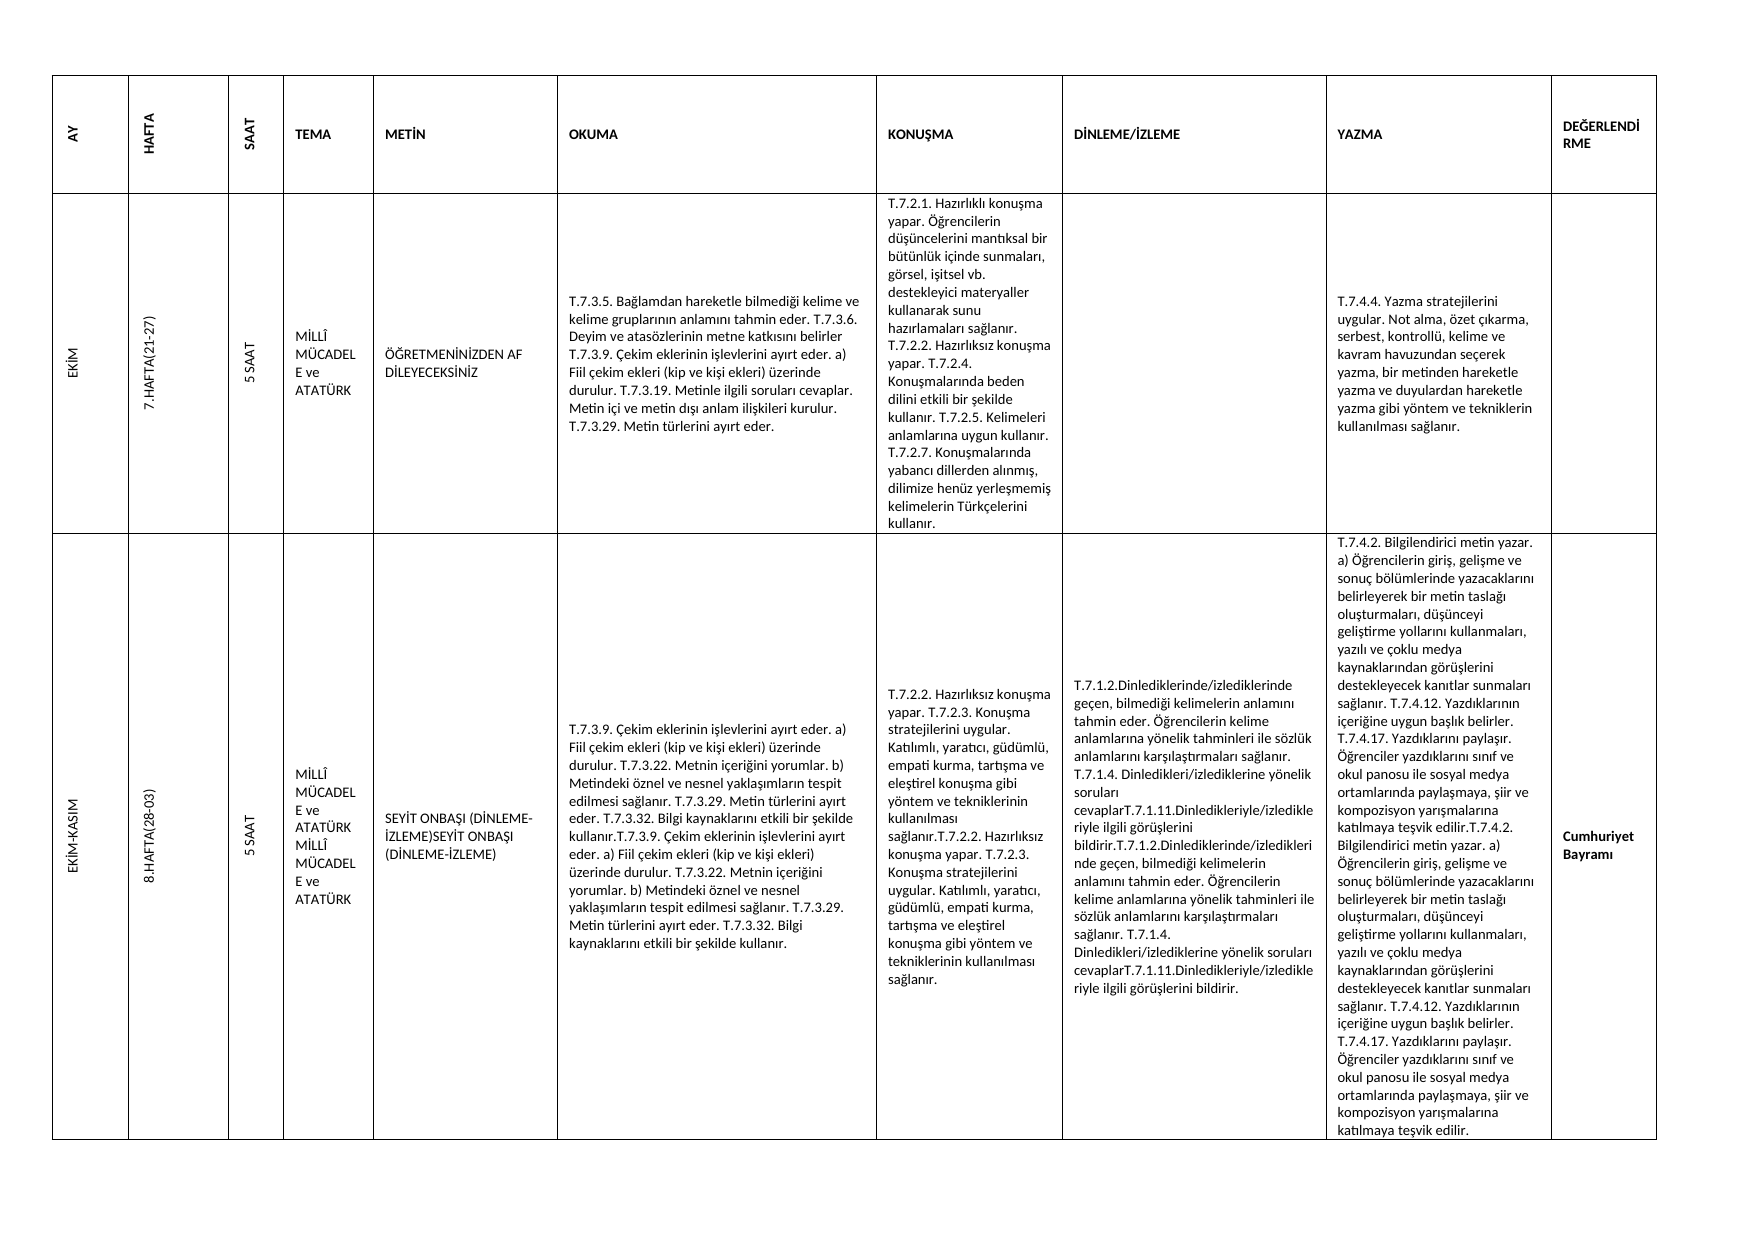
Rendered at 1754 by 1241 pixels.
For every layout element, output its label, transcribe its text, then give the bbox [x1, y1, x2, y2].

table_cell 5 SAAT [229, 534, 283, 1139]
table_header KONUŞMA [877, 76, 1062, 193]
table_cell [1552, 194, 1656, 533]
table_header OKUMA [558, 76, 876, 193]
table_header AY [53, 76, 128, 193]
table_cell EKİM-KASIM [53, 534, 128, 1139]
table_header HAFTA [129, 76, 228, 193]
table_cell MİLLÎ MÜCADELE ve ATATÜRK [284, 194, 373, 533]
table_cell SEYİT ONBAŞI (DİNLEME-İZLEME)SEYİT ONBAŞI (DİNLEME-İZLEME) [374, 534, 557, 1139]
table_cell 7.HAFTA(21-27) [129, 194, 228, 533]
table_cell Cumhuriyet Bayramı [1552, 534, 1656, 1139]
table_cell T.7.3.5. Bağlamdan hareketle bilmediği kelime ve kelime gruplarının anlamını tahmin eder. T.7.3.6. Deyim ve atasözlerinin metne katkısını belirler T.7.3.9. Çekim eklerinin işlevlerini ayırt eder. a) Fiil çekim ekleri (kip ve kişi ekleri) üzerinde durulur. T.7.3.19. Metinle ilgili soruları cevaplar. Metin içi ve metin dışı anlam ilişkileri kurulur. T.7.3.29. Metin türlerini ayırt eder. [558, 194, 876, 533]
table_header YAZMA [1327, 76, 1551, 193]
table_cell MİLLÎ MÜCADELE ve ATATÜRKMİLLÎ MÜCADELE ve ATATÜRK [284, 534, 373, 1139]
table_cell 8.HAFTA(28-03) [129, 534, 228, 1139]
table_header DİNLEME/İZLEME [1063, 76, 1326, 193]
table_cell T.7.3.9. Çekim eklerinin işlevlerini ayırt eder. a) Fiil çekim ekleri (kip ve kişi ekleri) üzerinde durulur. T.7.3.22. Metnin içeriğini yorumlar. b) Metindeki öznel ve nesnel yaklaşımların tespit edilmesi sağlanır. T.7.3.29. Metin türlerini ayırt eder. T.7.3.32. Bilgi kaynaklarını etkili bir şekilde kullanır.T.7.3.9. Çekim eklerinin işlevlerini ayırt eder. a) Fiil çekim ekleri (kip ve kişi ekleri) üzerinde durulur. T.7.3.22. Metnin içeriğini yorumlar. b) Metindeki öznel ve nesnel yaklaşımların tespit edilmesi sağlanır. T.7.3.29. Metin türlerini ayırt eder. T.7.3.32. Bilgi kaynaklarını etkili bir şekilde kullanır. [558, 534, 876, 1139]
table_cell [1063, 194, 1326, 533]
table_cell T.7.2.2. Hazırlıksız konuşma yapar. T.7.2.3. Konuşma stratejilerini uygular. Katılımlı, yaratıcı, güdümlü, empati kurma, tartışma ve eleştirel konuşma gibi yöntem ve tekniklerinin kullanılması sağlanır.T.7.2.2. Hazırlıksız konuşma yapar. T.7.2.3. Konuşma stratejilerini uygular. Katılımlı, yaratıcı, güdümlü, empati kurma, tartışma ve eleştirel konuşma gibi yöntem ve tekniklerinin kullanılması sağlanır. [877, 534, 1062, 1139]
table_header METİN [374, 76, 557, 193]
table_cell T.7.4.4. Yazma stratejilerini uygular. Not alma, özet çıkarma, serbest, kontrollü, kelime ve kavram havuzundan seçerek yazma, bir metinden hareketle yazma ve duyulardan hareketle yazma gibi yöntem ve tekniklerin kullanılması sağlanır. [1327, 194, 1551, 533]
table_header DEĞERLENDİRME [1552, 76, 1656, 193]
table_header SAAT [229, 76, 283, 193]
table_cell 5 SAAT [229, 194, 283, 533]
table_cell T.7.4.2. Bilgilendirici metin yazar. a) Öğrencilerin giriş, gelişme ve sonuç bölümlerinde yazacaklarını belirleyerek bir metin taslağı oluşturmaları, düşünceyi geliştirme yollarını kullanmaları, yazılı ve çoklu medya kaynaklarından görüşlerini destekleyecek kanıtlar sunmaları sağlanır. T.7.4.12. Yazdıklarının içeriğine uygun başlık belirler. T.7.4.17. Yazdıklarını paylaşır. Öğrenciler yazdıklarını sınıf ve okul panosu ile sosyal medya ortamlarında paylaşmaya, şiir ve kompozisyon yarışmalarına katılmaya teşvik edilir.T.7.4.2. Bilgilendirici metin yazar. a) Öğrencilerin giriş, gelişme ve sonuç bölümlerinde yazacaklarını belirleyerek bir metin taslağı oluşturmaları, düşünceyi geliştirme yollarını kullanmaları, yazılı ve çoklu medya kaynaklarından görüşlerini destekleyecek kanıtlar sunmaları sağlanır. T.7.4.12. Yazdıklarının içeriğine uygun başlık belirler. T.7.4.17. Yazdıklarını paylaşır. Öğrenciler yazdıklarını sınıf ve okul panosu ile sosyal medya ortamlarında paylaşmaya, şiir ve kompozisyon yarışmalarına katılmaya teşvik edilir. [1327, 534, 1551, 1139]
table_cell ÖĞRETMENİNİZDEN AF DİLEYECEKSİNİZ [374, 194, 557, 533]
table_cell T.7.1.2.Dinlediklerinde/izlediklerinde geçen, bilmediği kelimelerin anlamını tahmin eder. Öğrencilerin kelime anlamlarına yönelik tahminleri ile sözlük anlamlarını karşılaştırmaları sağlanır. T.7.1.4. Dinledikleri/izlediklerine yönelik soruları cevaplarT.7.1.11.Dinledikleriyle/izledikleriyle ilgili görüşlerini bildirir.T.7.1.2.Dinlediklerinde/izlediklerinde geçen, bilmediği kelimelerin anlamını tahmin eder. Öğrencilerin kelime anlamlarına yönelik tahminleri ile sözlük anlamlarını karşılaştırmaları sağlanır. T.7.1.4. Dinledikleri/izlediklerine yönelik soruları cevaplarT.7.1.11.Dinledikleriyle/izledikleriyle ilgili görüşlerini bildirir. [1063, 534, 1326, 1139]
table_cell T.7.2.1. Hazırlıklı konuşma yapar. Öğrencilerin düşüncelerini mantıksal bir bütünlük içinde sunmaları, görsel, işitsel vb. destekleyici materyaller kullanarak sunu hazırlamaları sağlanır. T.7.2.2. Hazırlıksız konuşma yapar. T.7.2.4. Konuşmalarında beden dilini etkili bir şekilde kullanır. T.7.2.5. Kelimeleri anlamlarına uygun kullanır. T.7.2.7. Konuşmalarında yabancı dillerden alınmış, dilimize henüz yerleşmemiş kelimelerin Türkçelerini kullanır. [877, 194, 1062, 533]
table_cell EKİM [53, 194, 128, 533]
table_header TEMA [284, 76, 373, 193]
